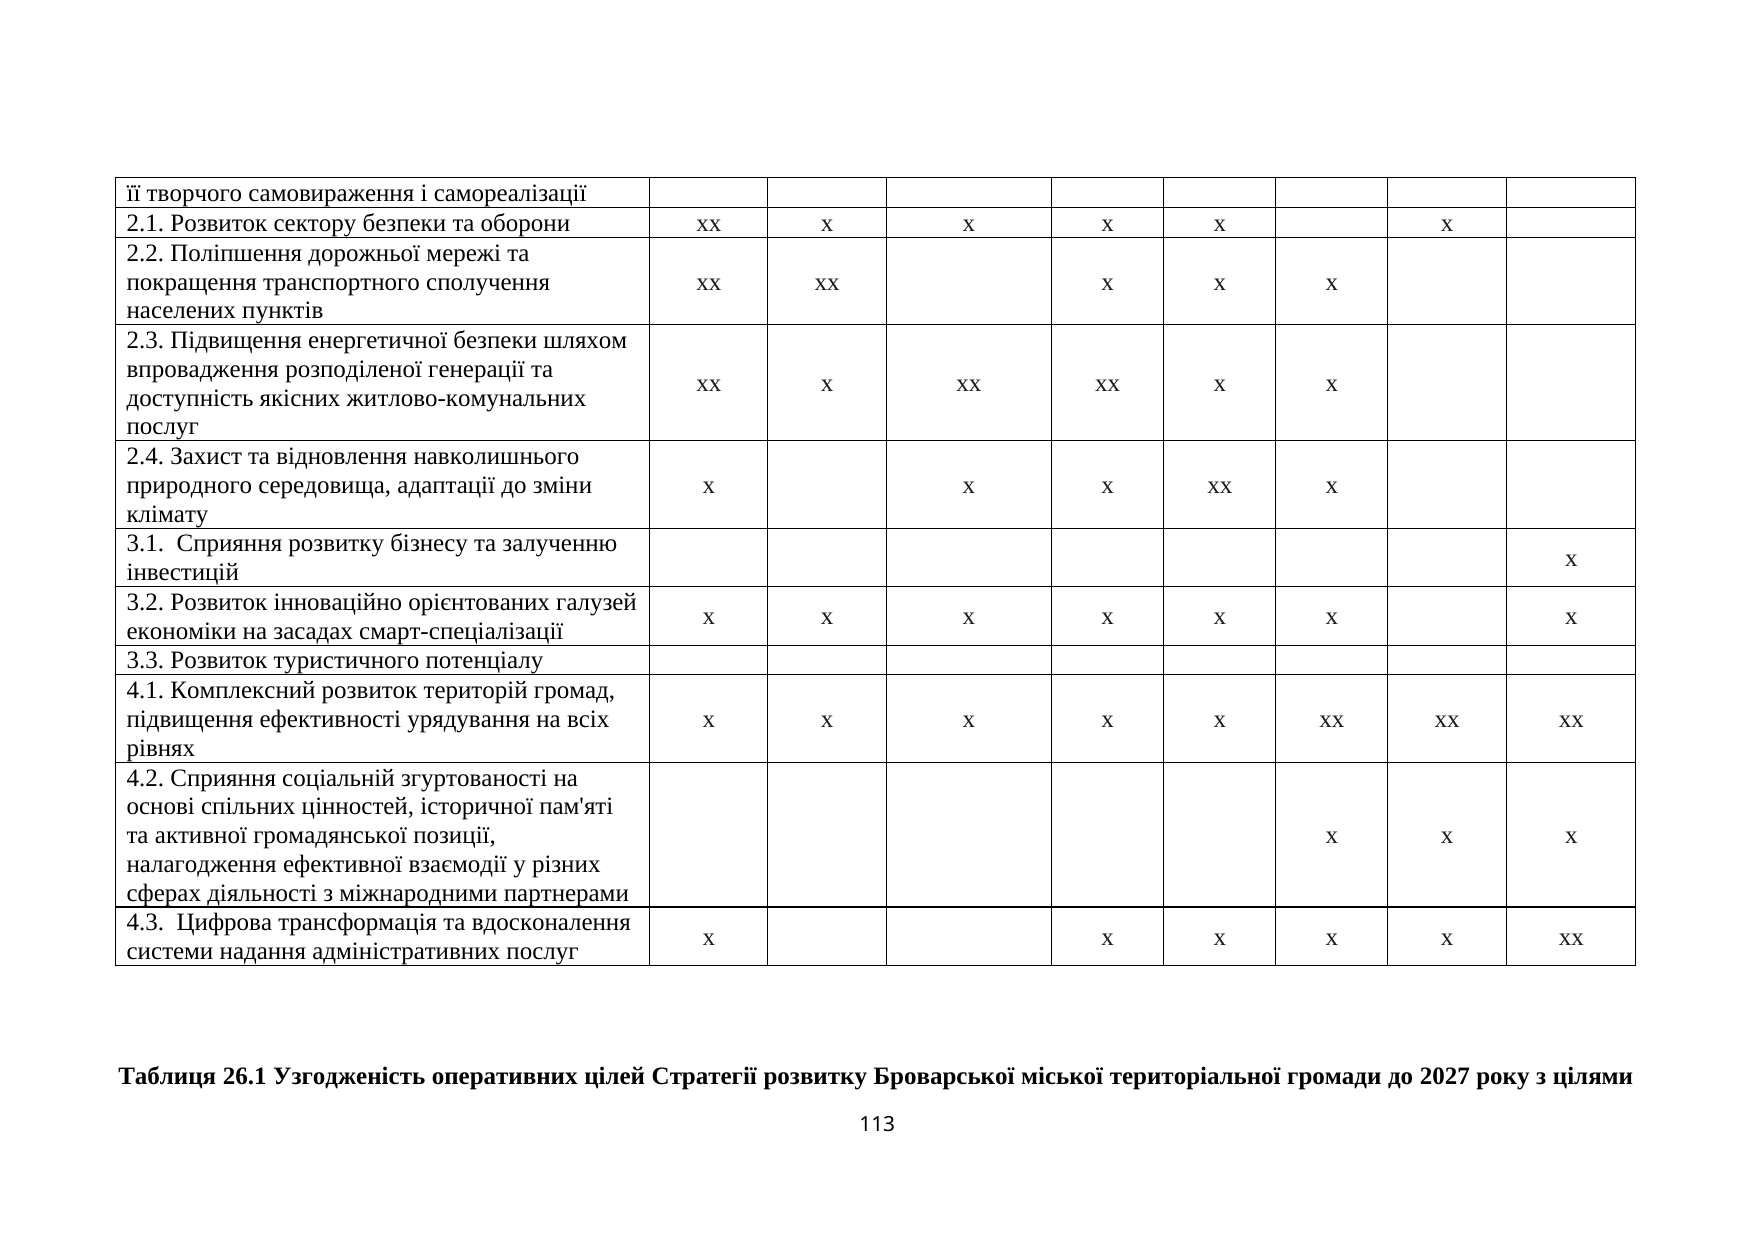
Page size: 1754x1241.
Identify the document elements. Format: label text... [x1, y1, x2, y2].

table_cell хх [650, 208, 767, 237]
table_cell х [1276, 325, 1387, 440]
table_cell хх [1164, 441, 1275, 527]
table_cell [768, 763, 886, 906]
table_cell х [1164, 675, 1275, 762]
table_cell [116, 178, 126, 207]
table_cell х [1276, 238, 1387, 324]
table_cell х [1388, 208, 1506, 237]
table_cell [768, 178, 886, 207]
table_cell х [887, 441, 1051, 527]
table_cell [1052, 178, 1163, 207]
table_cell 3.2. Розвиток інноваційно орієнтованих галузей економіки на засадах смарт-спеціалізації [116, 587, 649, 644]
table_cell хх [1507, 675, 1635, 762]
table_cell х [1507, 178, 1635, 207]
table_cell [887, 238, 1051, 324]
table_cell [887, 646, 1051, 674]
table_cell х [1164, 238, 1275, 324]
table_cell х [1276, 441, 1387, 527]
table_cell х [1052, 908, 1163, 965]
table_cell [768, 529, 886, 586]
table_cell [1276, 208, 1387, 237]
table_cell [1388, 238, 1506, 324]
table_cell [1507, 238, 1635, 324]
table_cell х [1276, 587, 1387, 644]
table_cell х [768, 587, 886, 644]
table_cell х [1164, 908, 1275, 965]
table_cell [650, 646, 767, 674]
table_cell х [768, 325, 886, 440]
table_cell [1052, 763, 1163, 906]
table_cell [1507, 208, 1635, 237]
table_cell х [650, 908, 767, 965]
table_cell [1164, 763, 1275, 906]
table_cell [1507, 325, 1635, 440]
table_cell хх [1052, 325, 1163, 440]
table_cell хх [887, 325, 1051, 440]
table_cell х [768, 208, 886, 237]
table_cell х [1052, 441, 1163, 527]
table_cell [1164, 646, 1275, 674]
table_cell [1276, 529, 1387, 586]
table_cell [887, 178, 1051, 207]
table_cell 4.2. Сприяння соціальній згуртованості на основі спільних цінностей, історичної пам'яті та активної громадянської позиції, налагодження ефективної взаємодії у різних сферах діяльності з міжнародними партнерами [116, 763, 649, 906]
table_cell х [887, 675, 1051, 762]
table_cell х [650, 587, 767, 644]
table_cell хх [650, 238, 767, 324]
table_cell х [1388, 178, 1506, 207]
table_cell х [1276, 763, 1387, 906]
table_cell 2.4. Захист та відновлення навколишнього природного середовища, адаптації до зміни клімату [116, 441, 649, 527]
table_cell хх [768, 238, 886, 324]
table_cell хх [1276, 675, 1387, 762]
table_cell [1507, 441, 1635, 527]
table_cell 4.1. Комплексний розвиток територій громад, підвищення ефективності урядування на всіх рівнях [116, 675, 649, 762]
table_cell [1052, 646, 1163, 674]
table_cell х [1507, 763, 1635, 906]
table_cell х [1164, 587, 1275, 644]
table_cell хх [1507, 908, 1635, 965]
table_cell [887, 529, 1051, 586]
table_cell х [650, 675, 767, 762]
table_cell хх [650, 325, 767, 440]
table_cell х [1052, 587, 1163, 644]
table_cell [1388, 587, 1506, 644]
table_cell х [650, 441, 767, 527]
table_cell х [1276, 908, 1387, 965]
table_cell [1164, 529, 1275, 586]
table_cell 3.3. Розвиток туристичного потенціалу [116, 646, 649, 674]
table_cell [887, 763, 1051, 906]
table_cell [1388, 441, 1506, 527]
table_cell [650, 529, 767, 586]
table_cell х [1052, 238, 1163, 324]
table_cell [768, 441, 886, 527]
table_cell х [1388, 908, 1506, 965]
table_cell 3.1. Сприяння розвитку бізнесу та залученню інвестицій [116, 529, 649, 586]
table_cell х [887, 208, 1051, 237]
table_cell х [1164, 208, 1275, 237]
table_cell [768, 908, 886, 965]
table_cell 4.3. Цифрова трансформація та вдосконалення системи надання адміністративних послуг [116, 908, 649, 965]
table_cell [887, 908, 1051, 965]
table_cell [650, 178, 767, 207]
table_cell х [887, 587, 1051, 644]
table_cell [1507, 646, 1635, 674]
table_cell [1388, 529, 1506, 586]
table_cell 2.3. Підвищення енергетичної безпеки шляхом впровадження розподіленої генерації та доступність якісних житлово-комунальних послуг [116, 325, 649, 440]
table_cell [1388, 325, 1506, 440]
table_cell х [768, 675, 886, 762]
table_cell [650, 763, 767, 906]
table_cell х [1388, 763, 1506, 906]
table_cell х [1276, 178, 1387, 207]
table_cell [1052, 529, 1163, 586]
table_cell х [1507, 529, 1635, 586]
table_cell [768, 646, 886, 674]
table_cell х [1052, 675, 1163, 762]
table_cell х [1164, 325, 1275, 440]
table_cell х [1507, 587, 1635, 644]
table_cell 2.1. Розвиток сектору безпеки та оборони [116, 208, 649, 237]
table_cell [1388, 646, 1506, 674]
table_cell х [1052, 208, 1163, 237]
table_cell [1276, 646, 1387, 674]
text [118, 1061, 1636, 1090]
table_cell хх [1388, 675, 1506, 762]
table_cell х [1164, 178, 1275, 207]
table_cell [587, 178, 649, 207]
table_cell 2.2. Поліпшення дорожньої мережі та покращення транспортного сполучення населених пунктів [116, 238, 649, 324]
